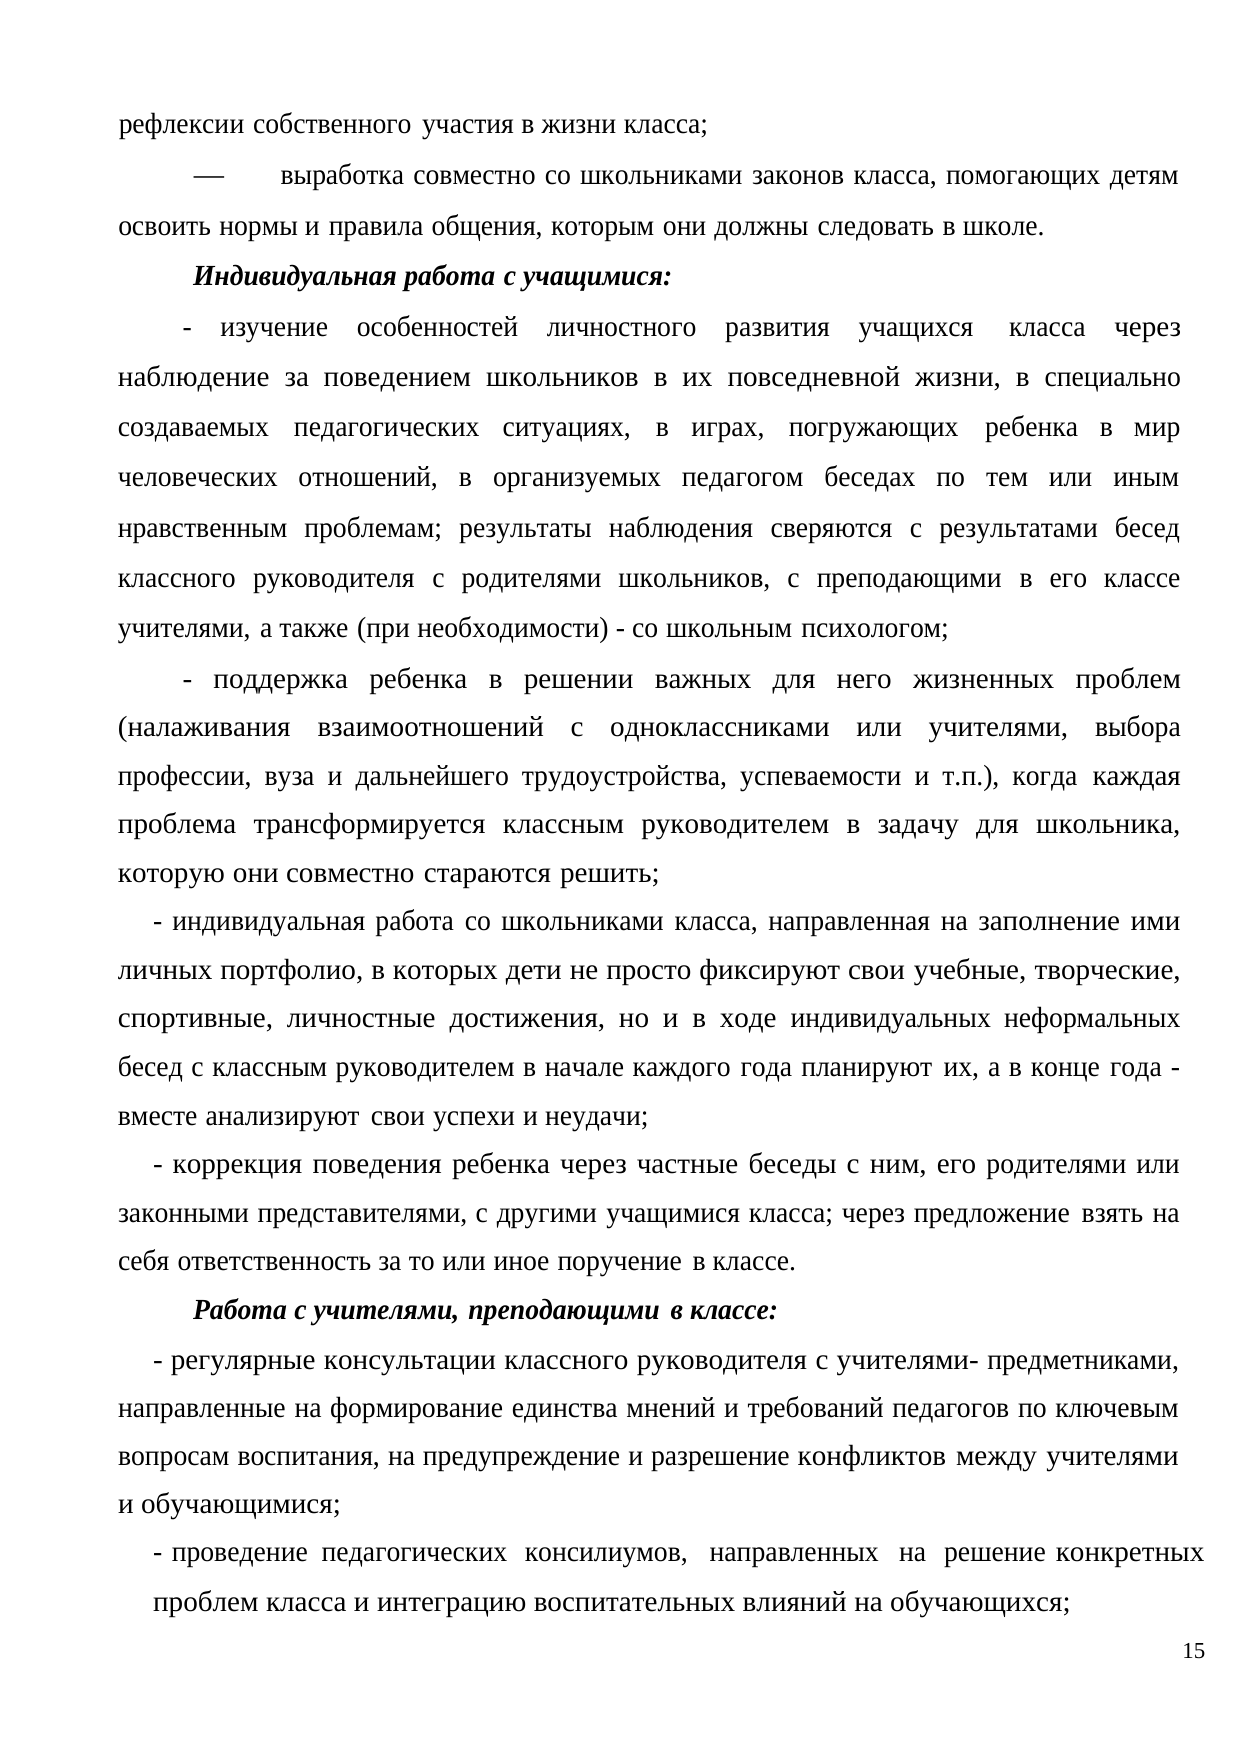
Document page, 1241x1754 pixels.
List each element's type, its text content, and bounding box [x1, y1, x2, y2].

subtitle Индивидуальная работа с учащимися: [193, 258, 1205, 292]
text - проведение педагогических консилиумов, направленных на решение конкретных проблем класса и интеграцию воспитательных влияний на обучающихся; [153, 1534, 1205, 1618]
subtitle Работа с учителями, преподающими в классе: [193, 1292, 1205, 1325]
text - коррекция поведения ребенка через частные беседы с ним, его родителями или законными представителями, с другими учащимися класса; через предложение взять на себя ответственность за то или иное поручение в классе. [118, 1146, 1180, 1277]
list выработка совместно со школьниками законов класса, помогающих детям освоить нормы и правила общения, которым они должны следовать в школе. [118, 157, 1178, 242]
text - изучение особенностей личностного развития учащихся класса через наблюдение за поведением школьников в их повседневной жизни, в специально создаваемых педагогических ситуациях, в играх, погружающих ребенка в мир человеческих отношений, в организуемых педагогом беседах по тем или иным нравственным проблемам; результаты наблюдения сверяются с результатами бесед классного руководителя с родителями школьников, с преподающими в его классе учителями, а также (при необходимости) - со школьным психологом; [118, 309, 1181, 644]
text - регулярные консультации классного руководителя с учителями- предметниками, направленные на формирование единства мнений и требований педагогов по ключевым вопросам воспитания, на предупреждение и разрешение конфликтов между учителями и обучающимися; [118, 1342, 1179, 1519]
text - поддержка ребенка в решении важных для него жизненных проблем (налаживания взаимоотношений с одноклассниками или учителями, выбора профессии, вуза и дальнейшего трудоустройства, успеваемости и т.п.), когда каждая проблема трансформируется классным руководителем в задачу для школьника, которую они совместно стараются решить; [118, 661, 1181, 888]
text - индивидуальная работа со школьниками класса, направленная на заполнение ими личных портфолио, в которых дети не просто фиксируют свои учебные, творческие, спортивные, личностные достижения, но и в ходе индивидуальных неформальных бесед с классным руководителем в начале каждого года планируют их, а в конце года - вместе анализируют свои успехи и неудачи; [118, 903, 1181, 1131]
text рефлексии собственного участия в жизни класса; [118, 106, 1205, 140]
